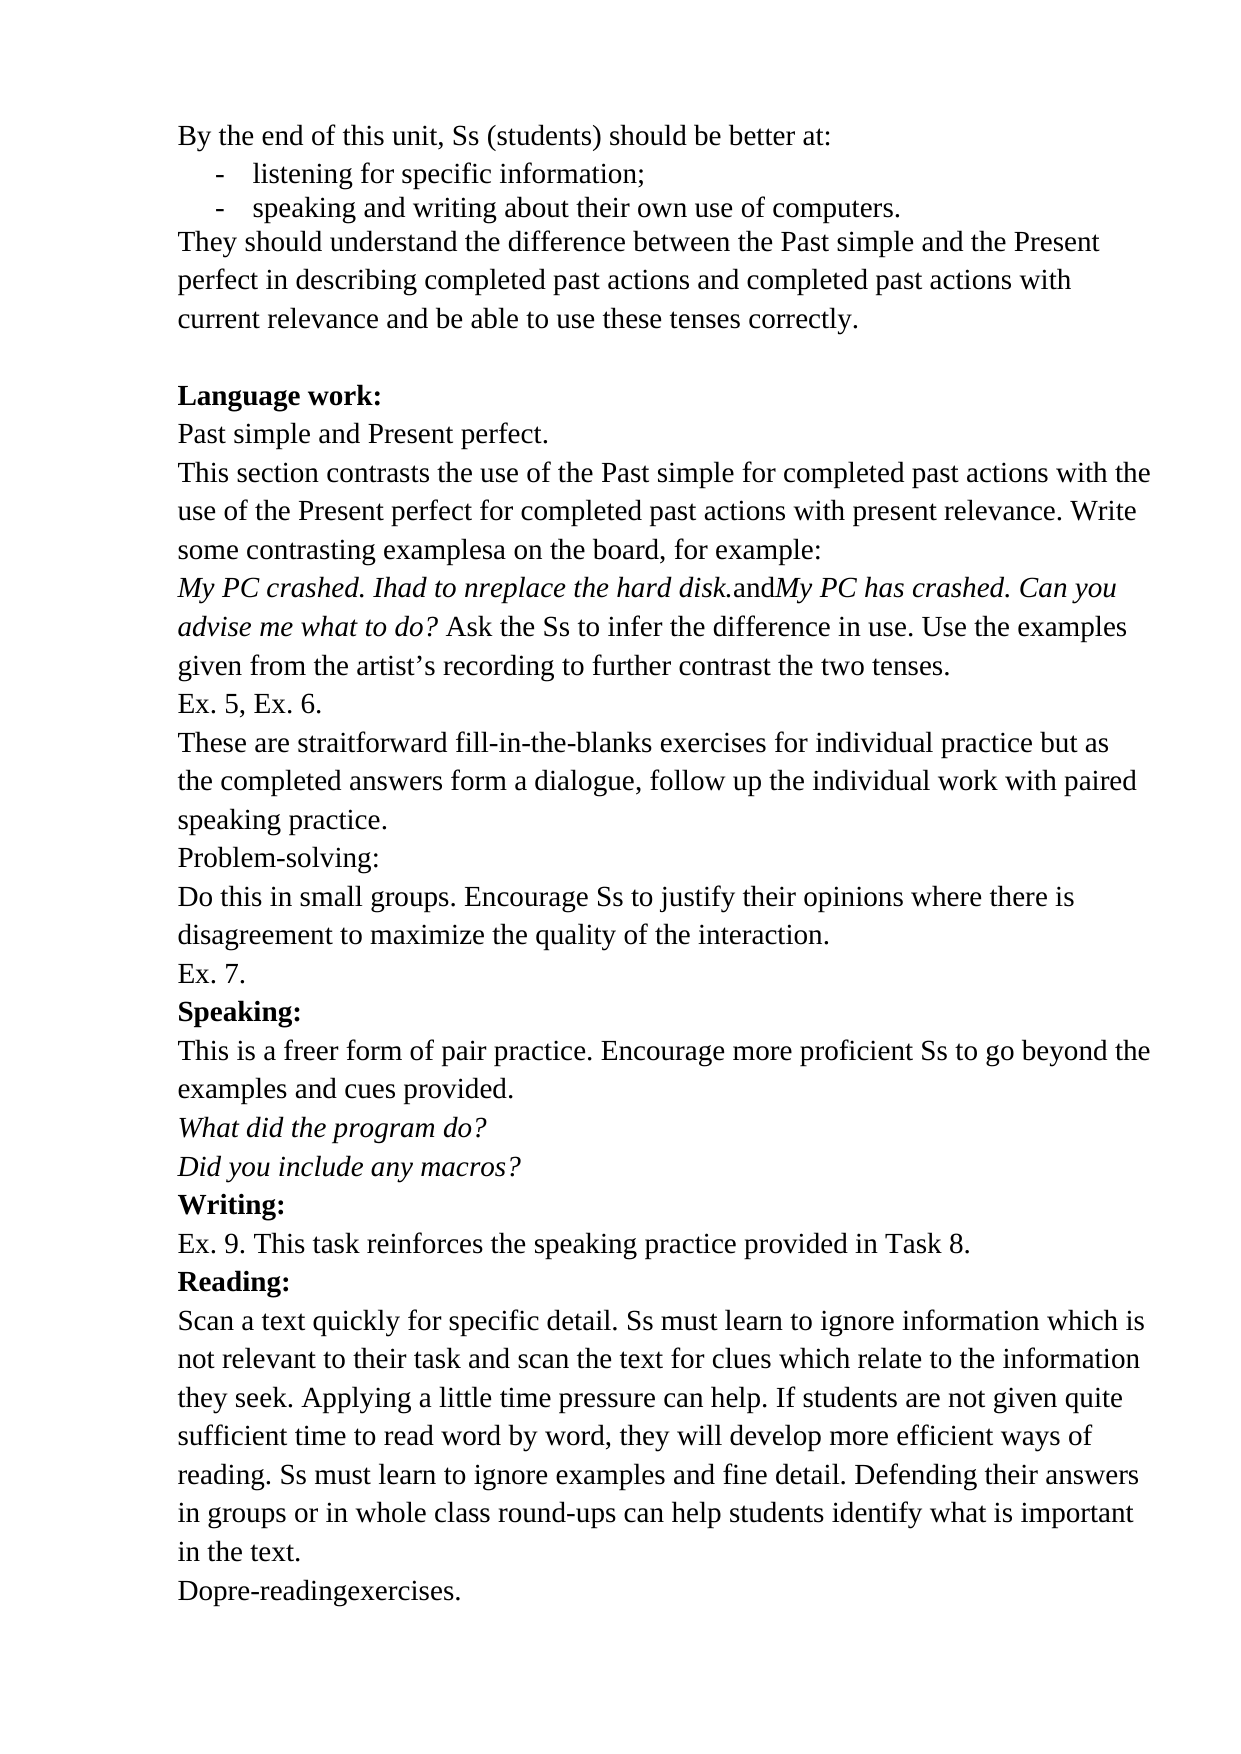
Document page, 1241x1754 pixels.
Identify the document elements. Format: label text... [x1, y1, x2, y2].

text Problem-solving: [177, 840, 1152, 874]
text Ex. 9. This task reinforces the speaking practice provided in Task 8. [177, 1226, 1152, 1259]
text Ex. 5, Ex. 6. [177, 686, 1152, 720]
text They should understand the difference between the Past simple and the Present perfect in describing completed past actions and completed past actions with current relevance and be able to use these tenses correctly. [177, 224, 1152, 334]
text Ex. 7. [177, 956, 1152, 989]
text Reading: [177, 1264, 1152, 1298]
list speaking and writing about their own use of computers. [215, 190, 1152, 224]
list listening for specific information; [215, 157, 1152, 190]
text Scan a text quickly for specific detail. Ss must learn to ignore information which is not relevant to their task and scan the text for clues which relate to the information they seek. Applying a little time pressure can help. If students are not given quite sufficient time to read word by word, they will develop more efficient ways of reading. Ss must learn to ignore examples and fine detail. Defending their answers in groups or in whole class round-ups can help students identify what is important in the text. [177, 1303, 1152, 1568]
text Writing: [177, 1187, 1152, 1221]
text Past simple and Present perfect. [177, 416, 1152, 450]
text Do this in small groups. Encourage Ss to justify their opinions where there is disagreement to maximize the quality of the interaction. [177, 879, 1152, 951]
text Speaking: [177, 994, 1152, 1028]
text Dopre-readingexercises. [177, 1573, 1152, 1606]
text Language work: [177, 378, 1152, 411]
text Did you include any macros? [177, 1149, 1152, 1182]
text This is a freer form of pair practice. Encourage more proficient Ss to go beyond the examples and cues provided. [177, 1033, 1152, 1105]
text By the end of this unit, Ss (students) should be better at: [177, 118, 1152, 152]
text My PC crashed. Ihad to nreplace the hard disk.andMy PC has crashed. Can you advise me what to do? Ask the Ss to infer the difference in use. Use the examples given from the artist’s recording to further contrast the two tenses. [177, 571, 1152, 681]
text This section contrasts the use of the Past simple for completed past actions with the use of the Present perfect for completed past actions with present relevance. Write some contrasting examplesa on the board, for example: [177, 455, 1152, 566]
text These are straitforward fill-in-the-blanks exercises for individual practice but as the completed answers form a dialogue, follow up the individual work with paired speaking practice. [177, 725, 1152, 835]
text What did the program do? [177, 1110, 1152, 1144]
